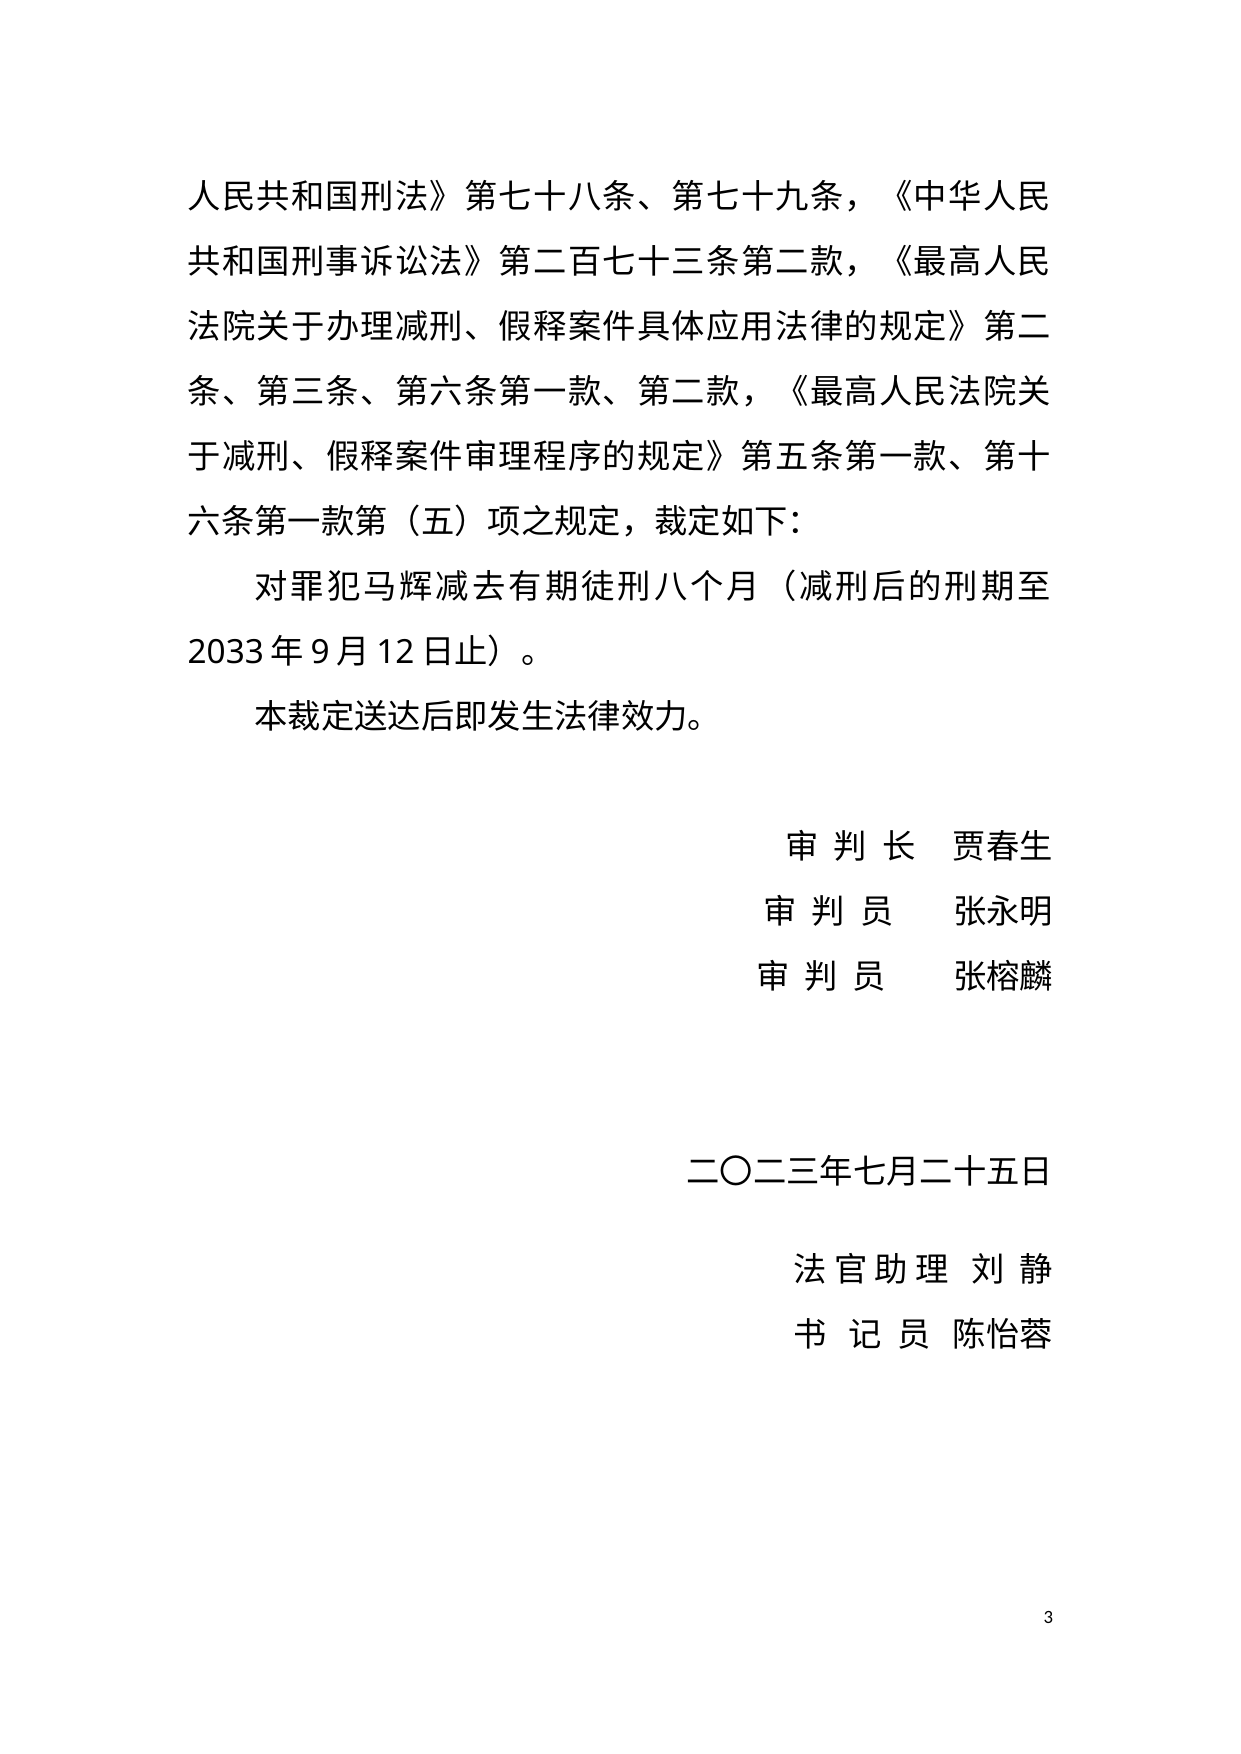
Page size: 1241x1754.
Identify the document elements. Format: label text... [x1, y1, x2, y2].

text 本裁定送达后即发生法律效力。 [187, 682, 1053, 747]
text 二〇二三年七月二十五日 [187, 1137, 1053, 1202]
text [187, 162, 1053, 552]
text 审 判 长 贾春生 [187, 812, 1053, 877]
text 书 记 员 陈怡蓉 [187, 1299, 1053, 1364]
text 对罪犯马辉减去有期徒刑八个月（减刑后的刑期至2033年9月12日止）。 [187, 552, 1053, 682]
text 审 判 员 张榕麟 [187, 942, 1053, 1007]
text 法 官 助 理 刘 静 [187, 1234, 1053, 1299]
text 审 判 员 张永明 [187, 877, 1053, 942]
